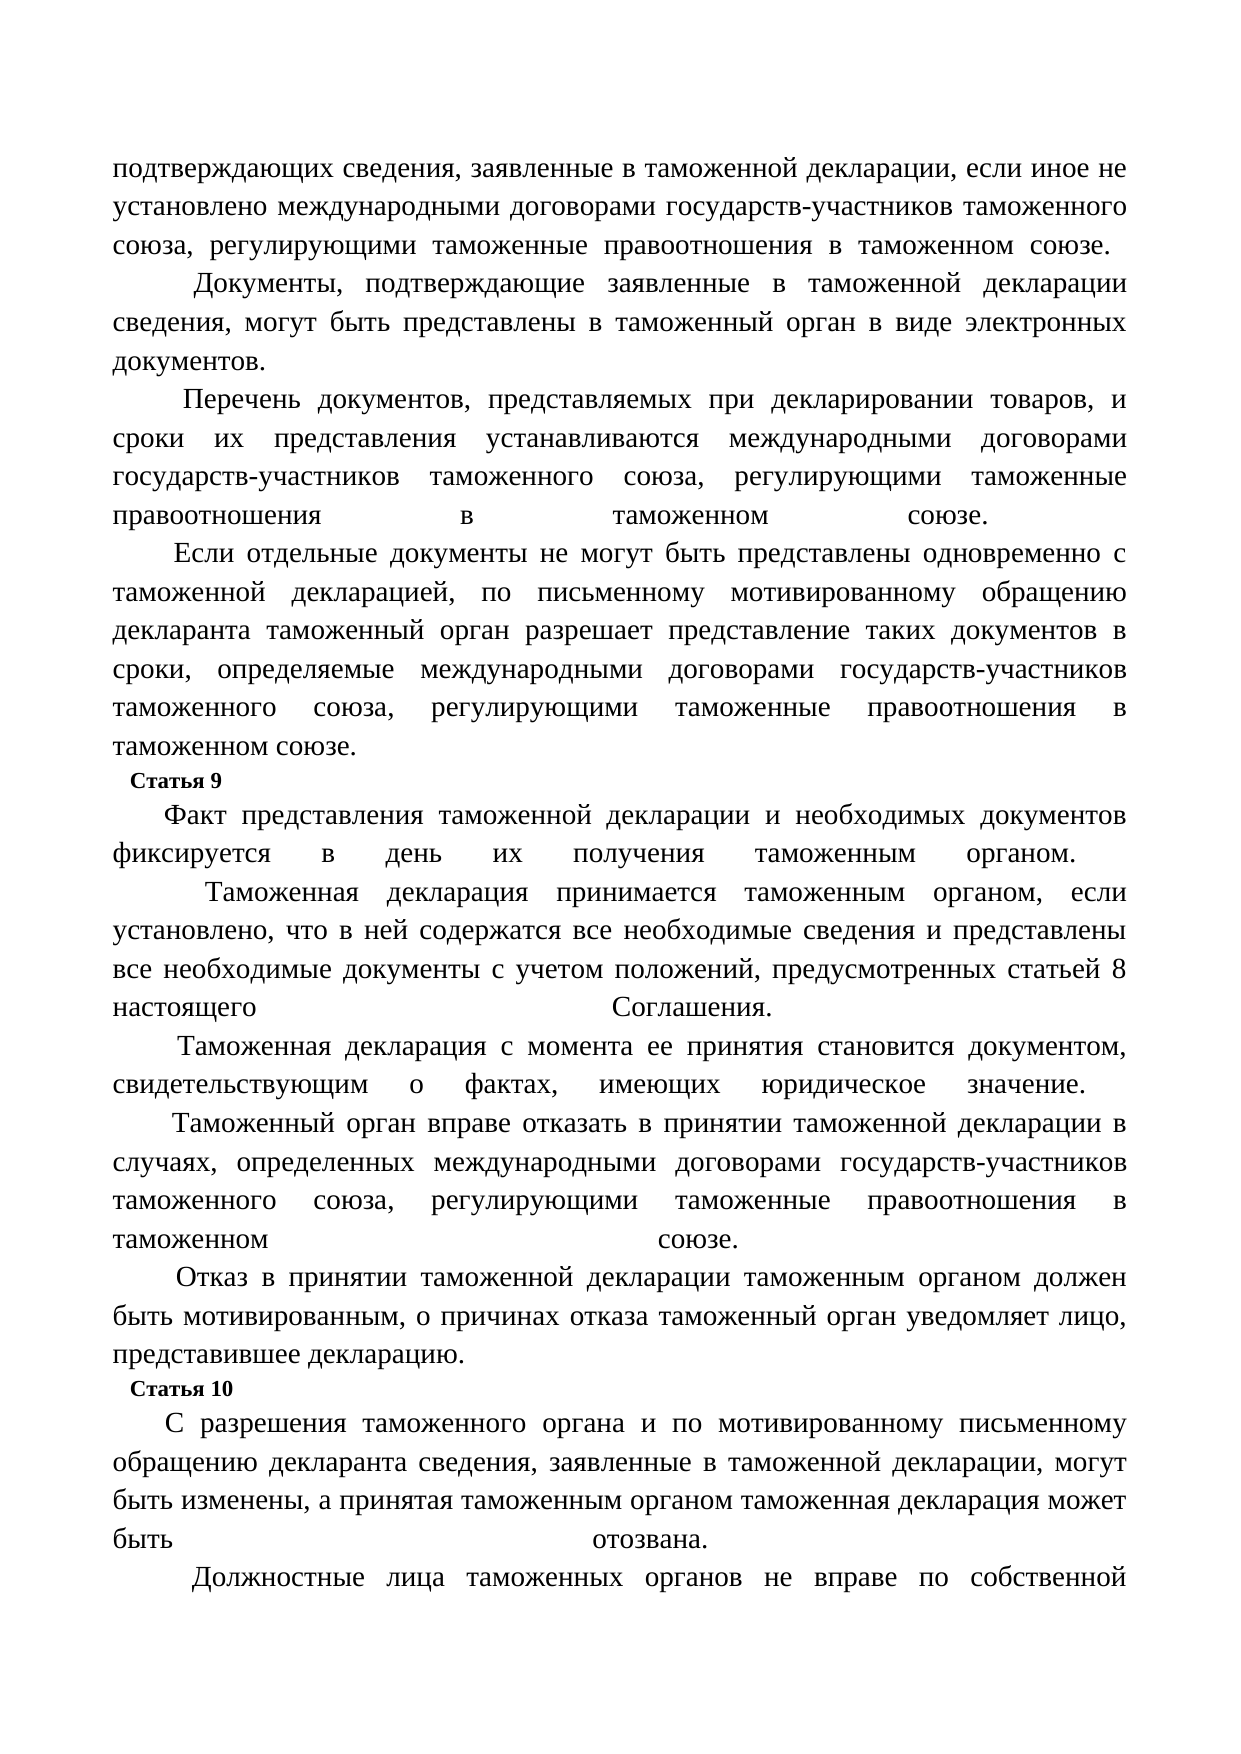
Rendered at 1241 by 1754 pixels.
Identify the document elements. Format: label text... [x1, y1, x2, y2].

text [112, 1405, 1128, 1593]
text Статья 9 [112, 767, 1128, 793]
text Статья 10 [112, 1375, 1128, 1401]
text Факт представления таможенной декларации и необходимых документов фиксируется в день их получения таможенным органом. Таможенная декларация принимается таможенным органом, если установлено, что в ней содержатся все необходимые сведения и представлены все необходимые документы с учетом положений, предусмотренных статьей 8 настоящего Соглашения. Таможенная декларация с момента ее принятия становится документом, свидетельствующим о фактах, имеющих юридическое значение. Таможенный орган вправе отказать в принятии таможенной декларации в случаях, определенных международными договорами государств-участников таможенного союза, регулирующими таможенные правоотношения в таможенном союзе. Отказ в принятии таможенной декларации таможенным органом должен быть мотивированным, о причинах отказа таможенный орган уведомляет лицо, представившее декларацию. [112, 797, 1128, 1370]
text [112, 150, 1128, 762]
